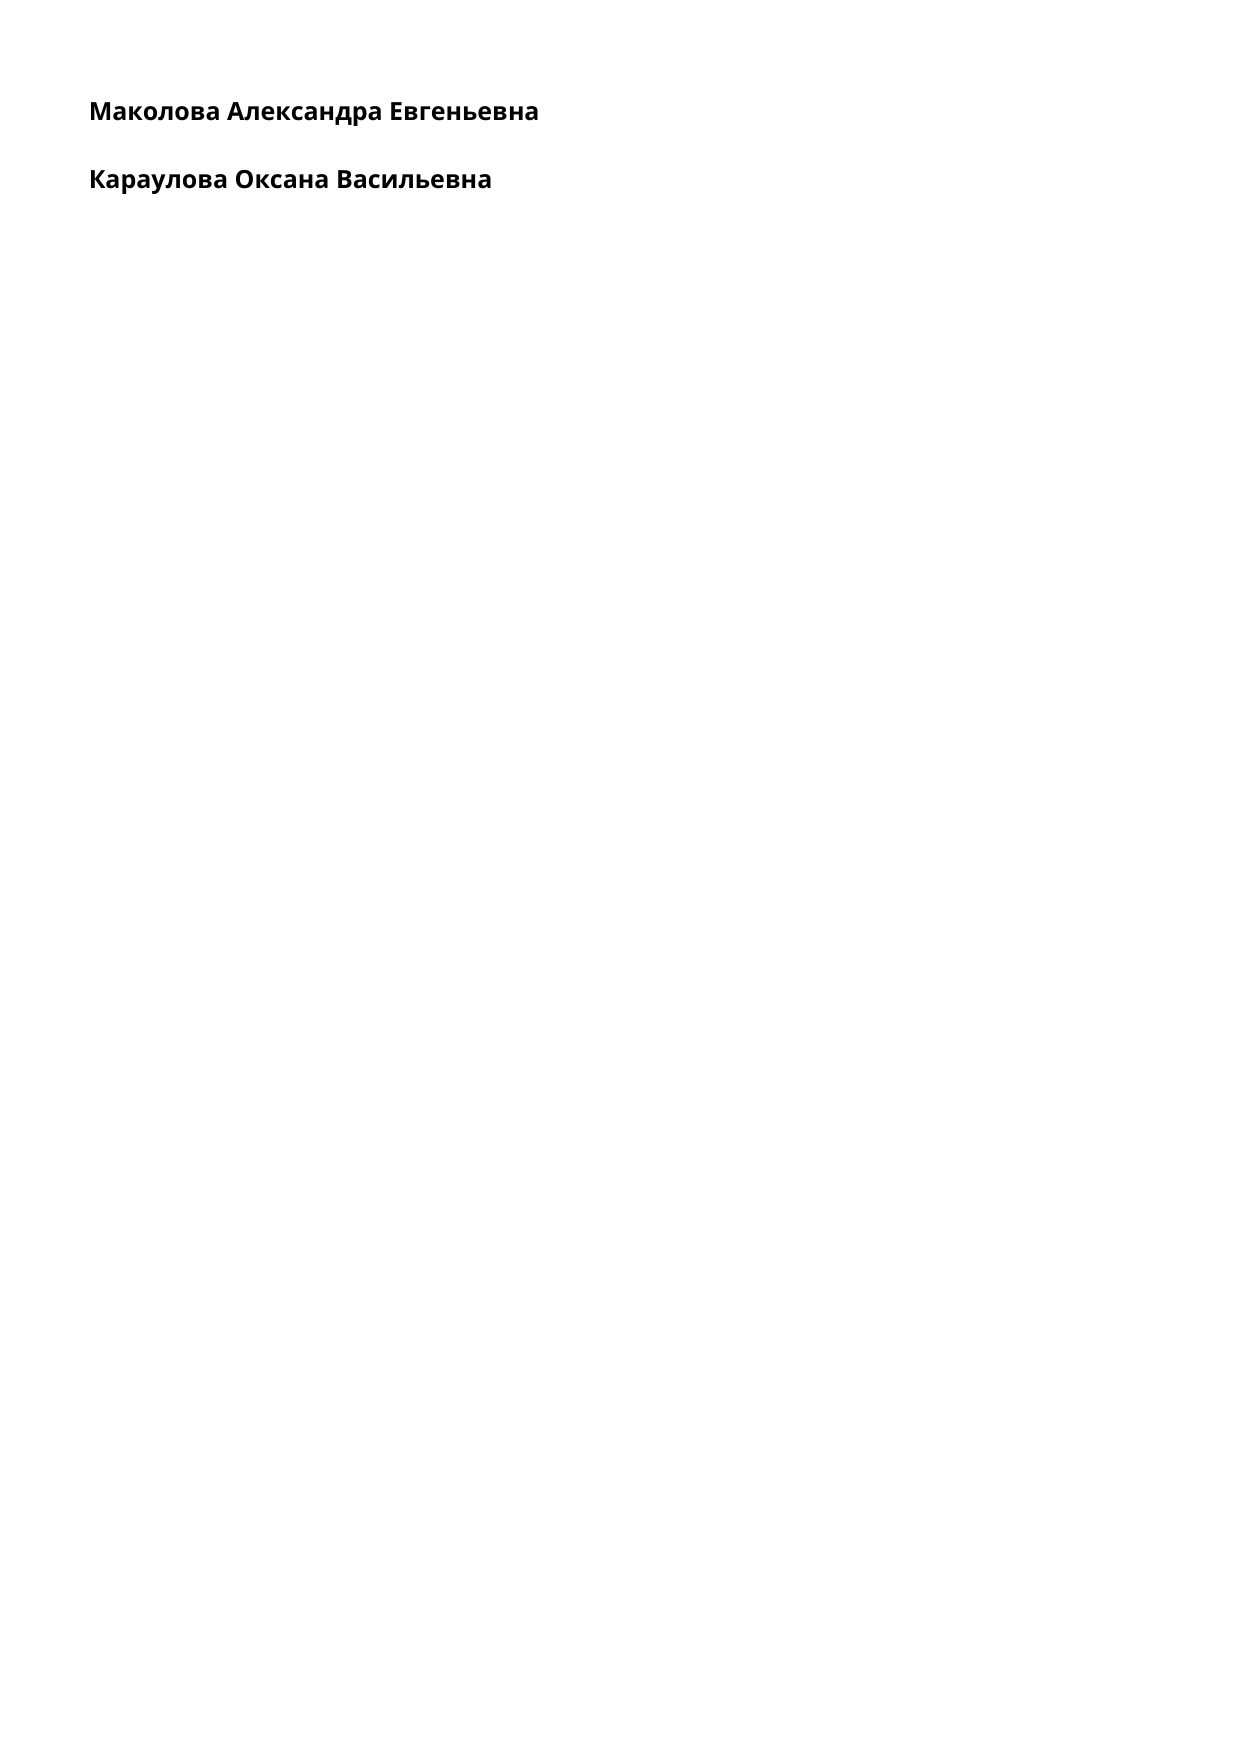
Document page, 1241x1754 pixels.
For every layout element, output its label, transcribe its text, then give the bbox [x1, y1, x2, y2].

text Маколова Александра Евгеньевна [88, 93, 1152, 127]
text Караулова Оксана Васильевна [88, 161, 1152, 195]
